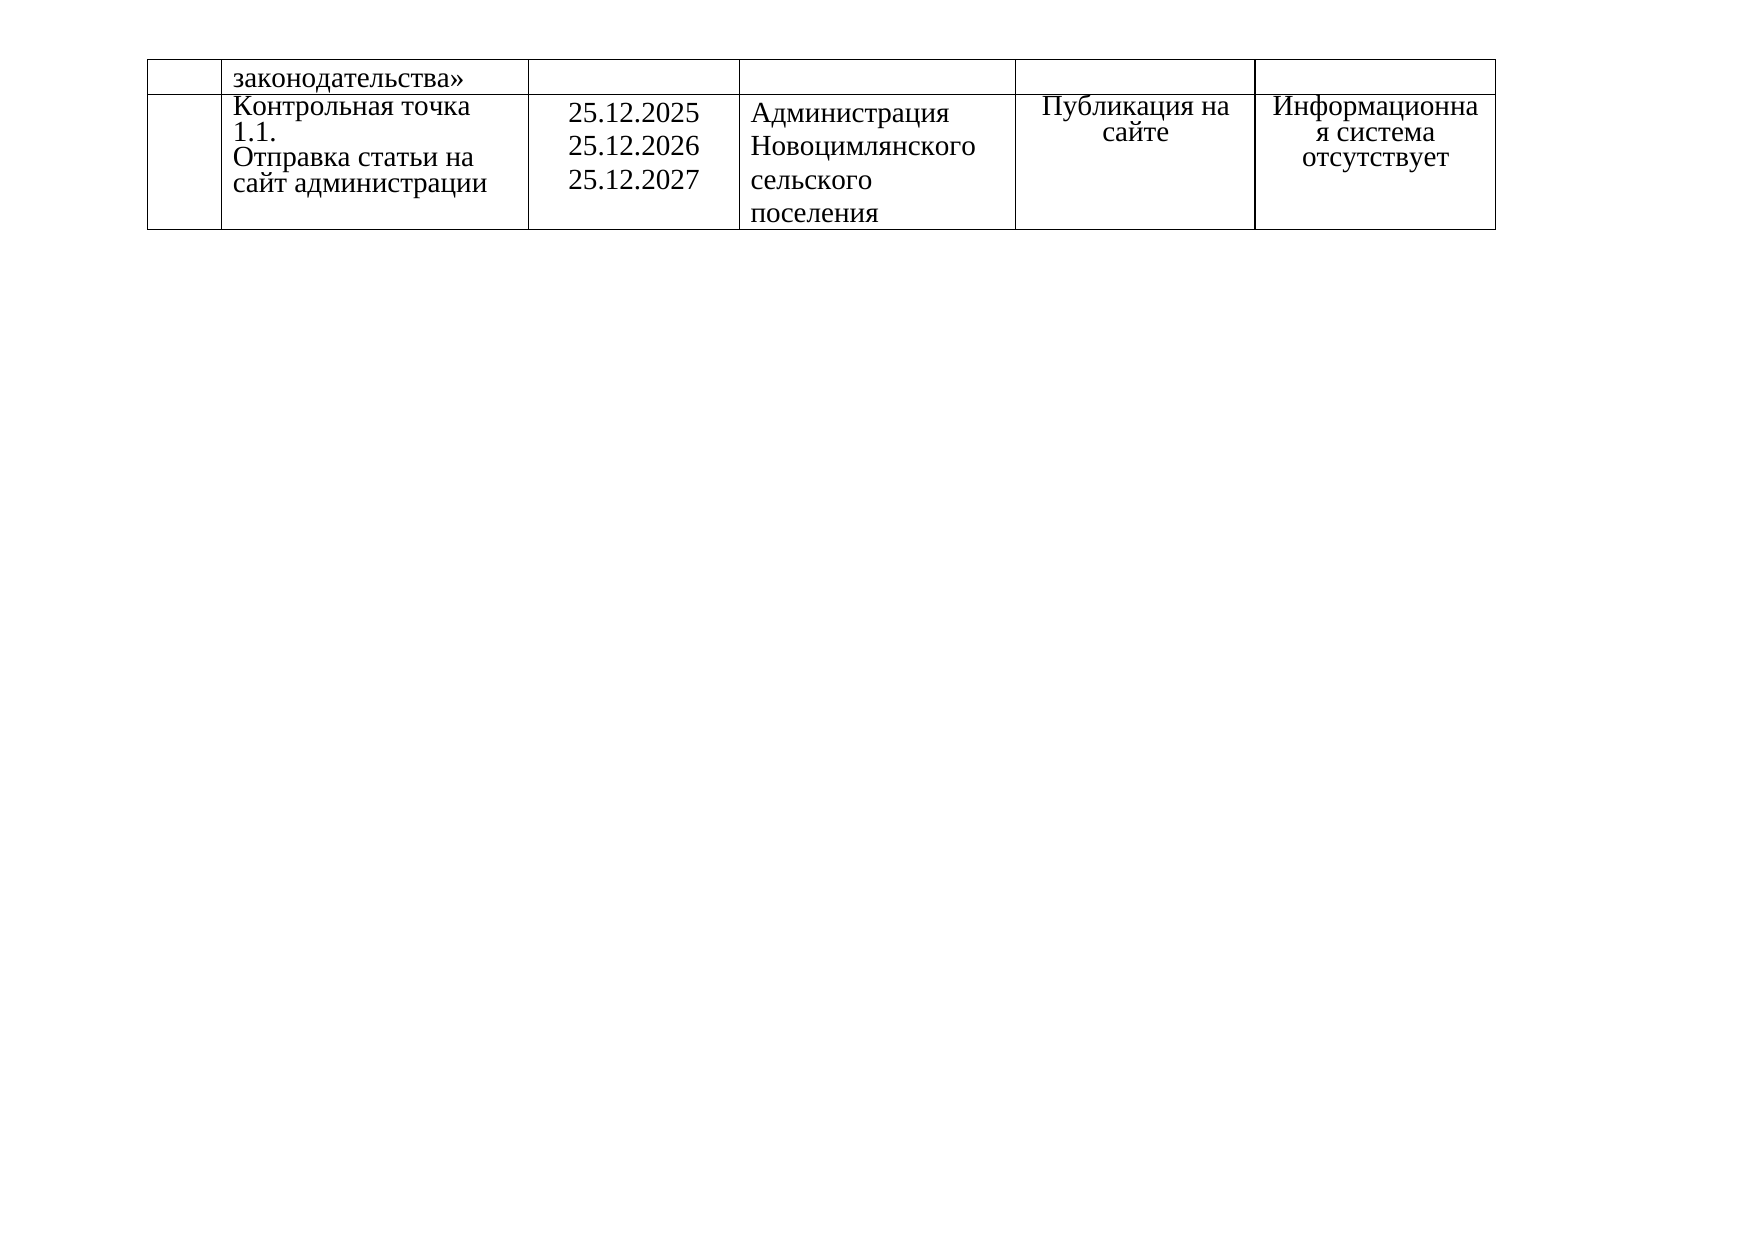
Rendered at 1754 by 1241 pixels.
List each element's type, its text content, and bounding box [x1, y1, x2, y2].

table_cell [740, 95, 1015, 229]
table_cell Публикация на сайте [1016, 95, 1254, 229]
table_cell Х [1016, 60, 1254, 94]
table_cell 25.12.2025 25.12.2026 25.12.2027 [529, 95, 739, 229]
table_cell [740, 60, 1015, 94]
table_cell [148, 60, 221, 94]
table_cell X [529, 60, 739, 94]
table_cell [222, 60, 528, 94]
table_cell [1256, 60, 1495, 94]
table_cell Контрольная точка 1.1. Отправка статьи на сайт администрации [222, 95, 528, 229]
table_cell [148, 95, 221, 229]
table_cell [1256, 95, 1495, 229]
